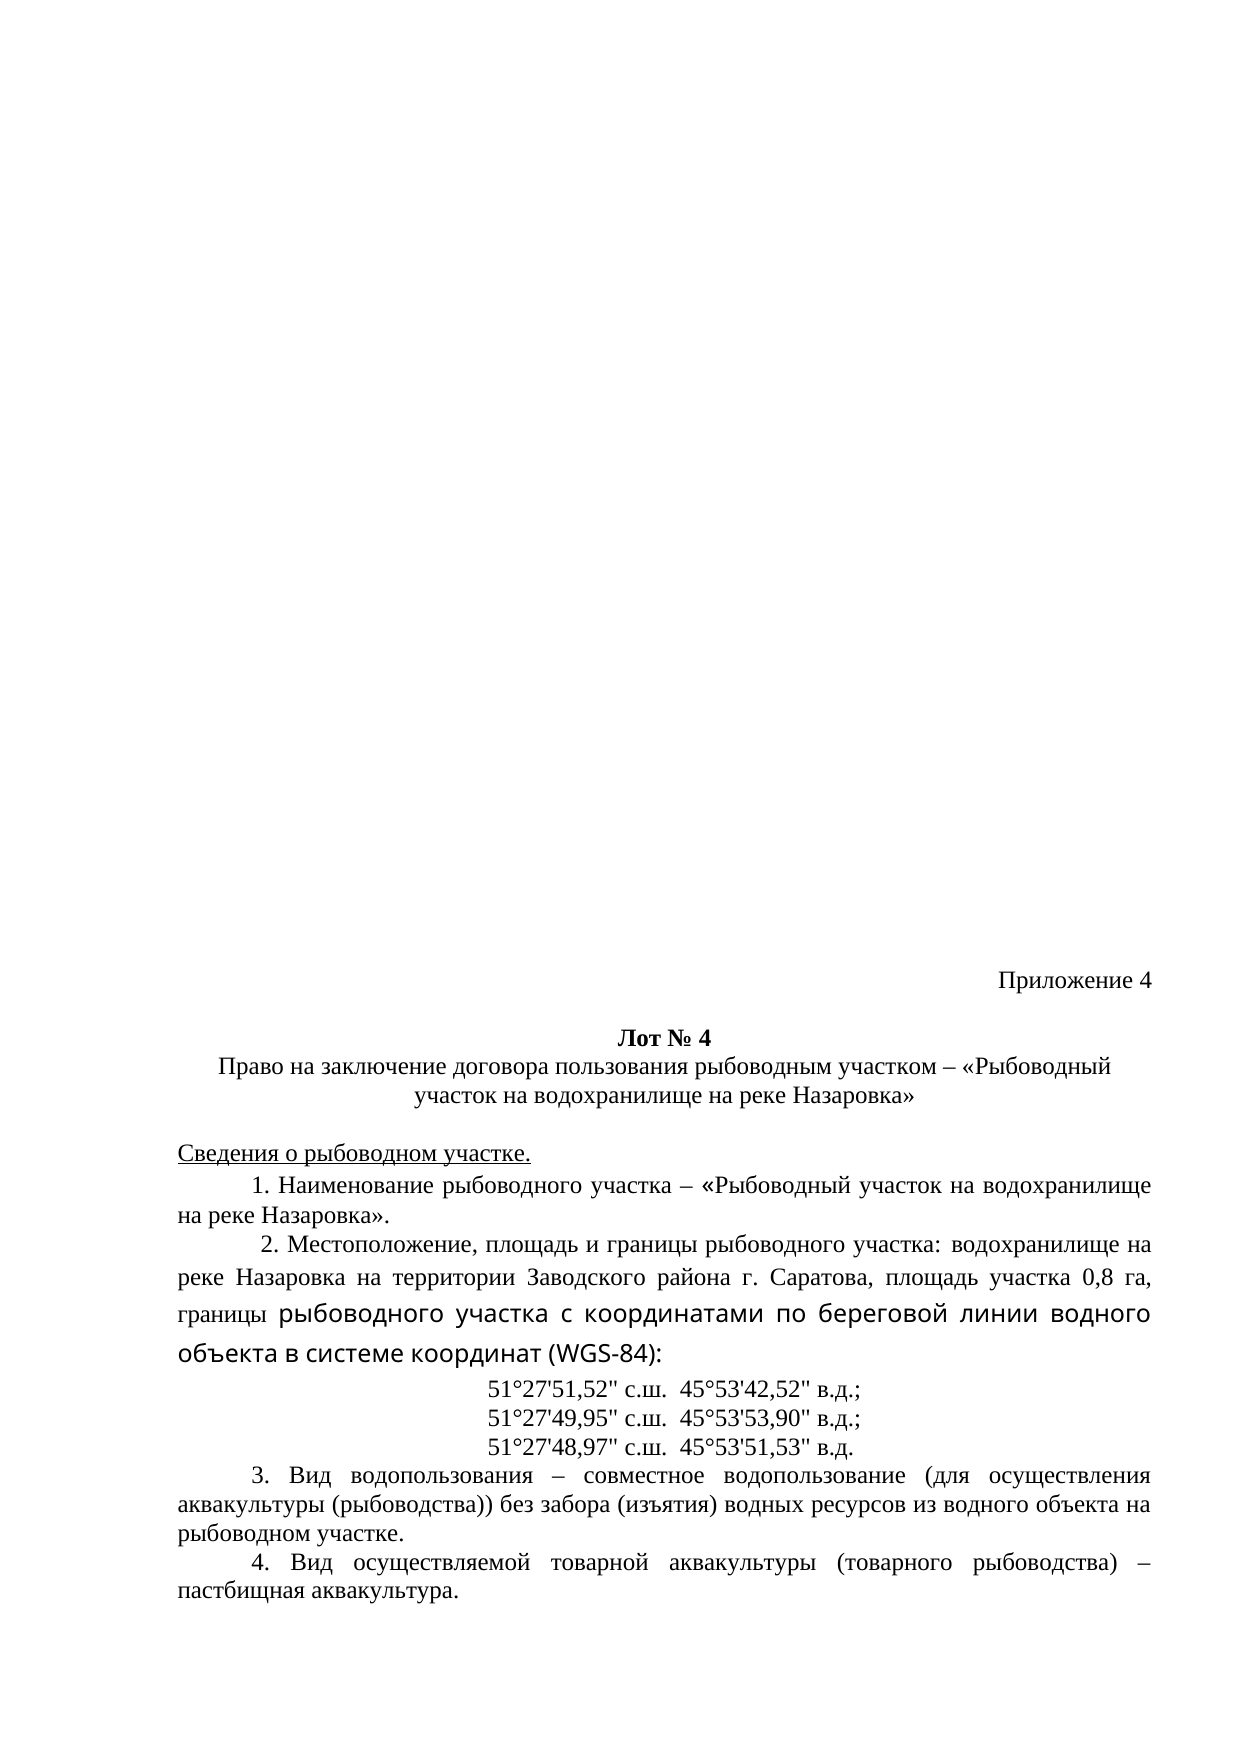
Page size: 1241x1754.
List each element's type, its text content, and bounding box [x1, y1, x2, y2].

text 51°27'51,52" с.ш. 45°53'42,52" в.д.; [487, 1374, 1152, 1403]
text Лот № 4 [177, 1023, 1152, 1051]
text 51°27'49,95" с.ш. 45°53'53,90" в.д.; [487, 1403, 1152, 1432]
text 51°27'48,97" с.ш. 45°53'51,53" в.д. [487, 1432, 1152, 1461]
text 3. Вид водопользования – совместное водопользование (для осуществления аквакультуры (рыбоводства)) без забора (изъятия) водных ресурсов из водного объекта на рыбоводном участке. [177, 1461, 1152, 1547]
text Сведения о рыбоводном участке. [177, 1138, 1152, 1166]
text 4. Вид осуществляемой товарной аквакультуры (товарного рыбоводства) – пастбищная аквакультура. [177, 1547, 1152, 1604]
text 1. Наименование рыбоводного участка – «Рыбоводный участок на водохранилище на реке Назаровка». [177, 1166, 1152, 1229]
text 2. Местоположение, площадь и границы рыбоводного участка: водохранилище на реке Назаровка на территории Заводского района г. Саратова, площадь участка 0,8 га, границы рыбоводного участка с координатами по береговой линии водного объекта в системе координат (WGS-84): [177, 1229, 1152, 1369]
text Право на заключение договора пользования рыбоводным участком – «Рыбоводный участок на водохранилище на реке Назаровка» [177, 1051, 1152, 1109]
text Приложение 4 [177, 965, 1152, 994]
